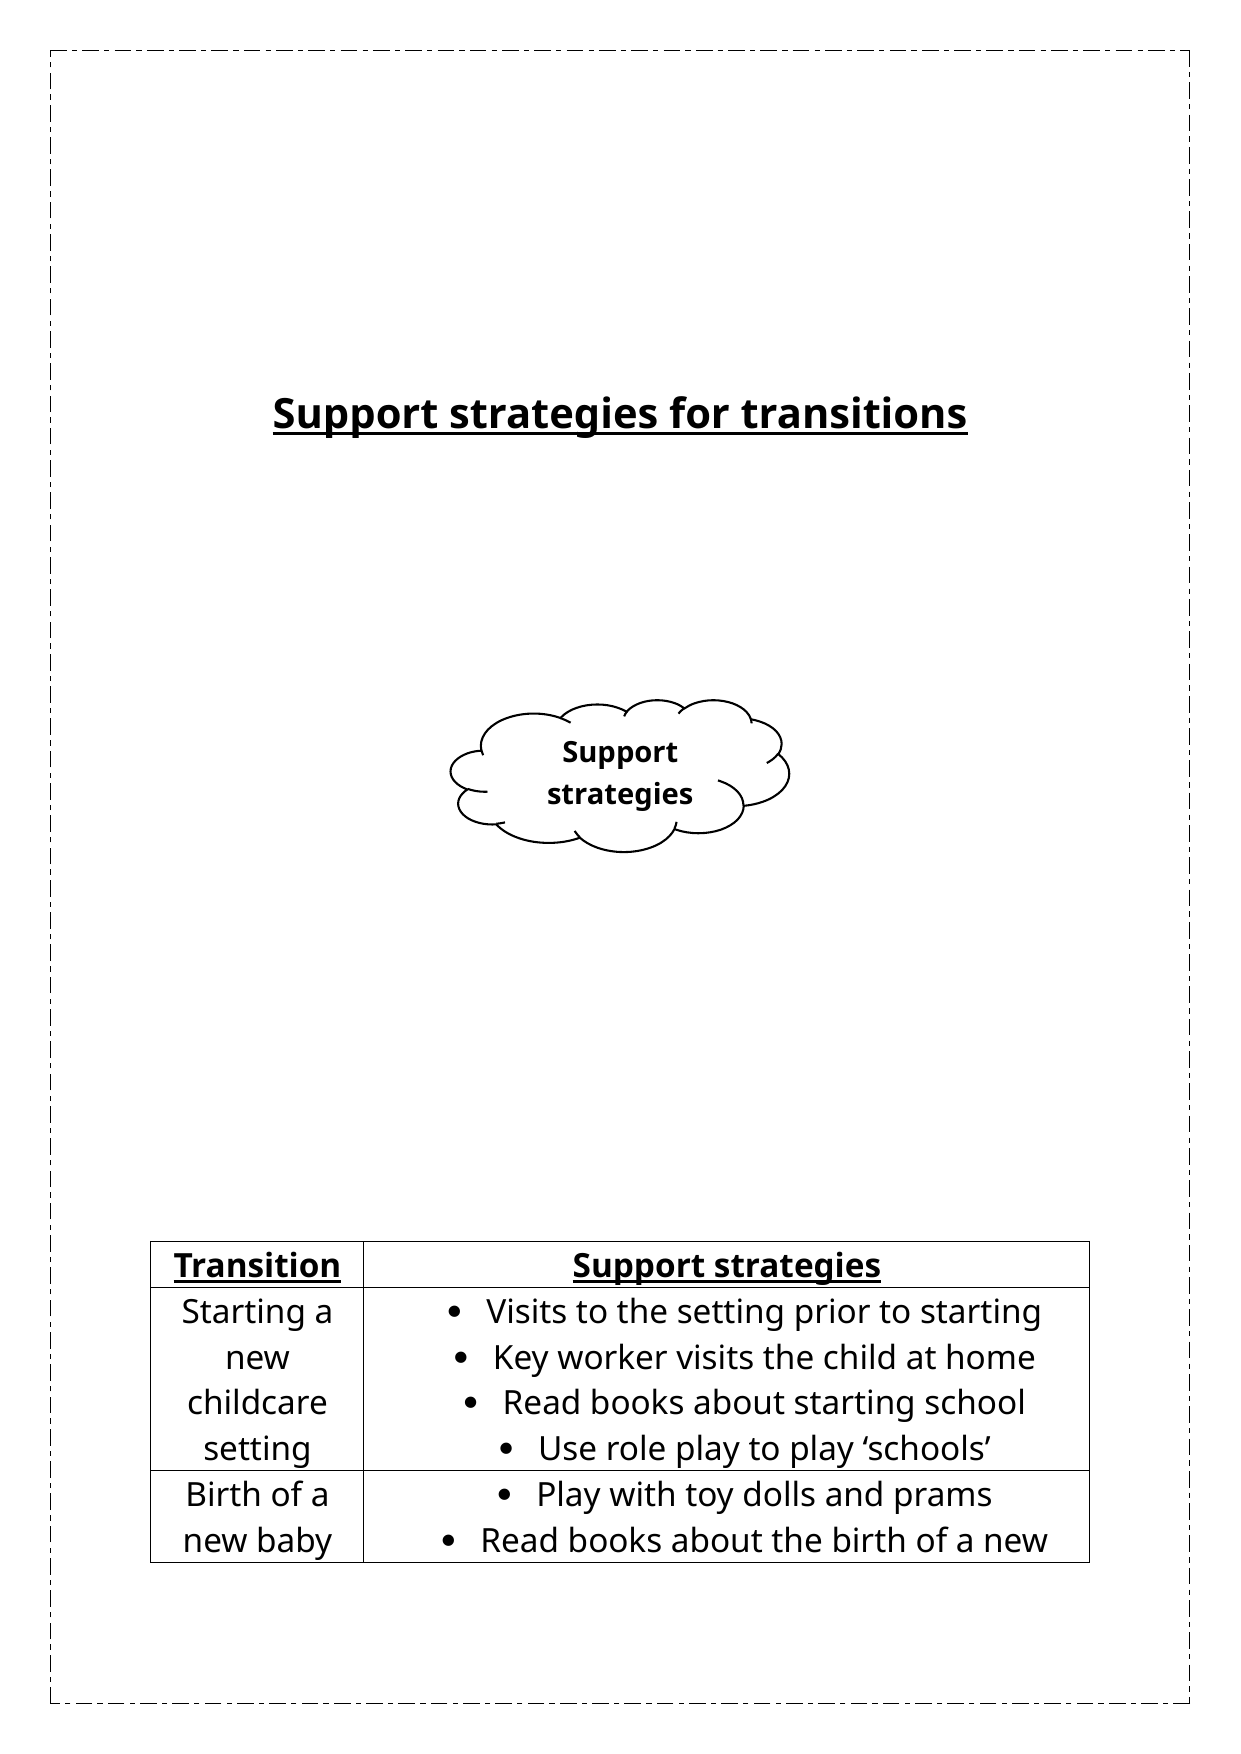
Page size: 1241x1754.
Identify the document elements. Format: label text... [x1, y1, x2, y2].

text Support strategies for transitions [150, 384, 1090, 441]
table_cell Birth of a new baby [151, 1471, 363, 1562]
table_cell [364, 1471, 1089, 1562]
table_cell Visits to the setting prior to starting Key worker visits the child at home Read books about starting school Use role play to play ‘schools’ [364, 1288, 1089, 1470]
table_cell Starting a new childcare setting [151, 1288, 363, 1470]
table_header Support strategies [364, 1242, 1089, 1287]
table_header Transition [151, 1242, 363, 1287]
